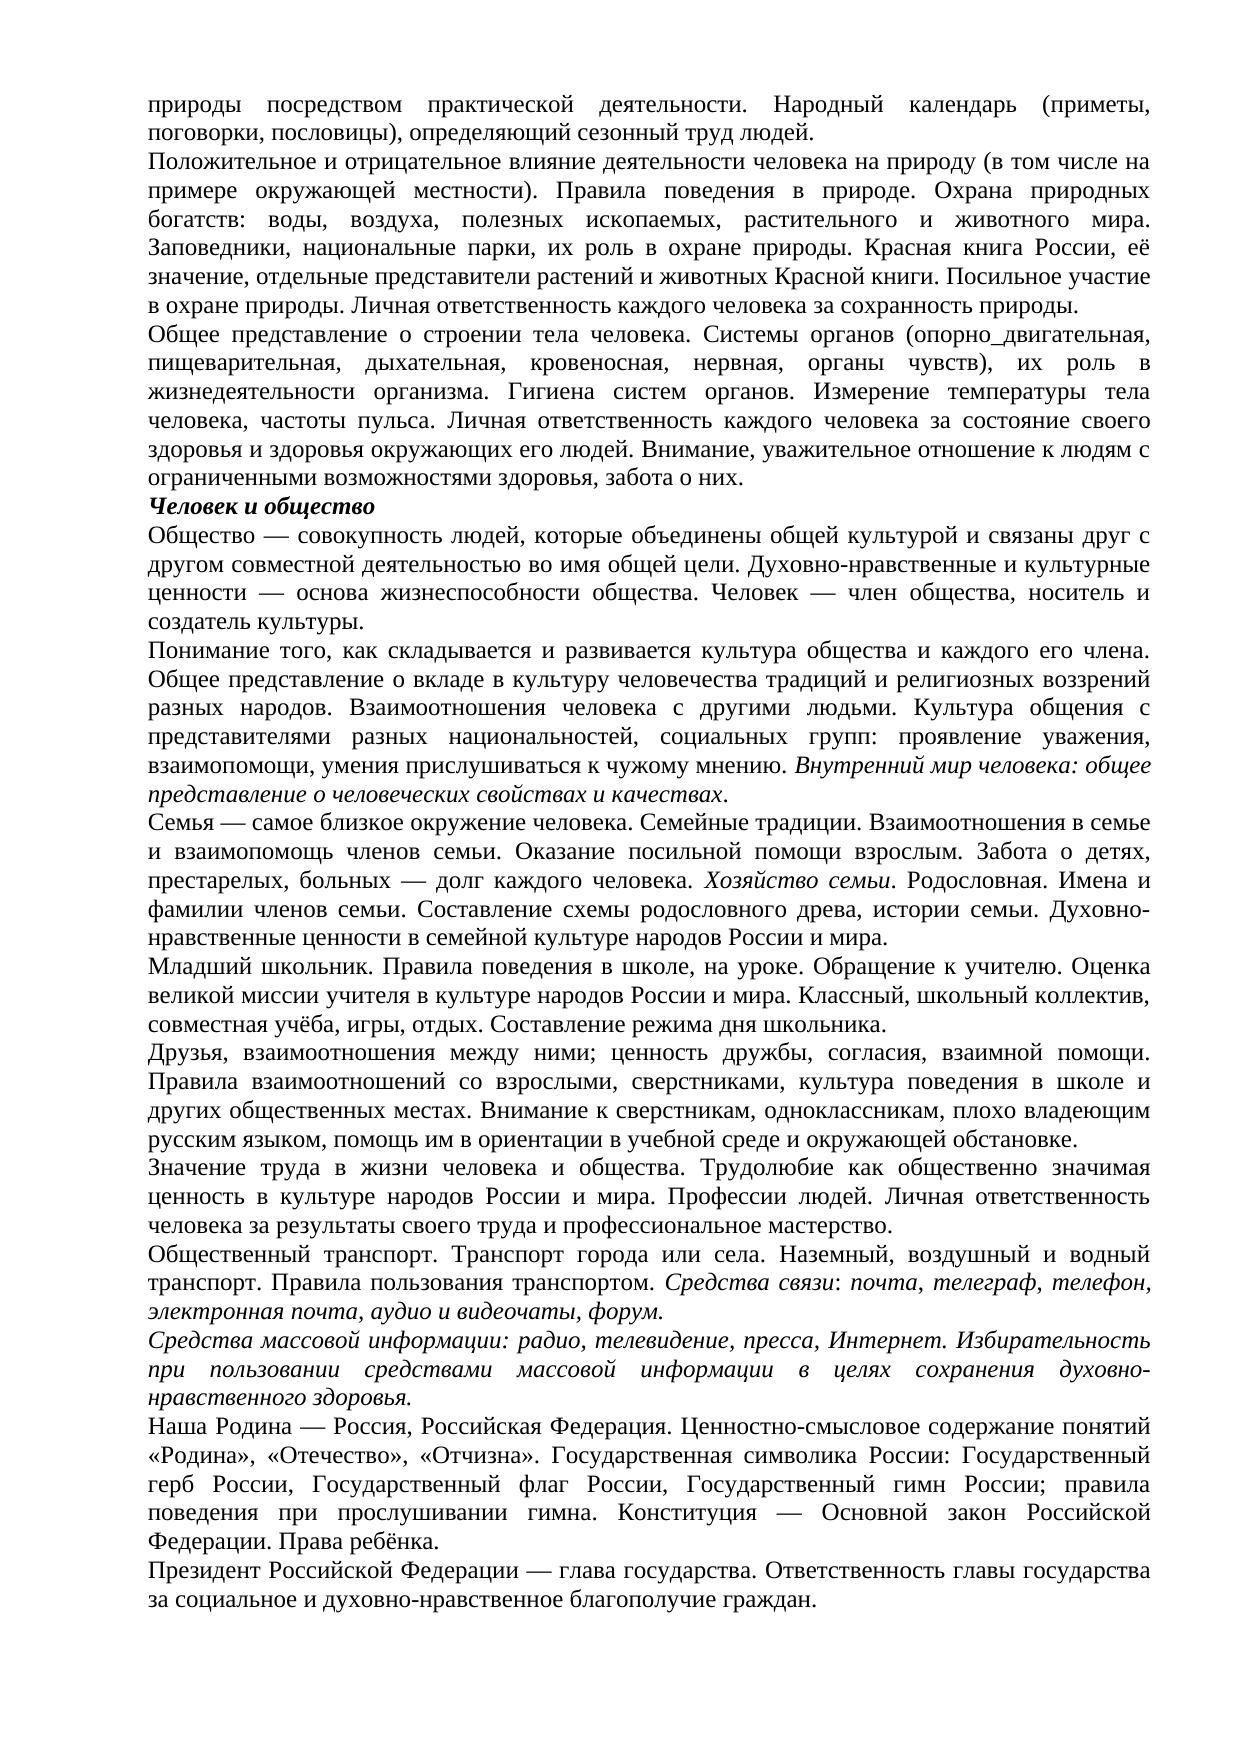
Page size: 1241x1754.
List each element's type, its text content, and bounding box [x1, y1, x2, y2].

text Президент Российской Федерации — глава государства. Ответственность главы государства за социальное и духовно-нравственное благополучие граждан. [148, 1555, 1152, 1612]
text Средства массовой информации: радио, телевидение, пресса, Интернет. Избирательность при пользовании средствами массовой информации в целях сохранения духовно-нравственного здоровья. [148, 1325, 1152, 1411]
text Наша Родина — Россия, Российская Федерация. Ценностно-смысловое содержание понятий «Родина», «Отечество», «Отчизна». Государственная символика России: Государственный герб России, Государственный флаг России, Государственный гимн России; правила поведения при прослушивании гимна. Конституция — Основной закон Российской Федерации. Права ребёнка. [148, 1411, 1152, 1555]
text Понимание того, как складывается и развивается культура общества и каждого его члена. Общее представление о вкладе в культуру человечества традиций и религиозных воззрений разных народов. Взаимоотношения человека с другими людьми. Культура общения с представителями разных национальностей, социальных групп: проявление уважения, взаимопомощи, умения прислушиваться к чужому мнению. Внутренний мир человека: общее представление о человеческих свойствах и качествах. [148, 635, 1152, 807]
text Общество — совокупность людей, которые объединены общей культурой и связаны друг с другом совместной деятельностью во имя общей цели. Духовно-нравственные и культурные ценности — основа жизнеспособности общества. Человек — член общества, носитель и создатель культуры. [148, 520, 1152, 635]
text Младший школьник. Правила поведения в школе, на уроке. Обращение к учителю. Оценка великой миссии учителя в культуре народов России и мира. Классный, школьный коллектив, совместная учёба, игры, отдых. Составление режима дня школьника. [148, 951, 1152, 1037]
text Значение труда в жизни человека и общества. Трудолюбие как общественно значимая ценность в культуре народов России и мира. Профессии людей. Личная ответственность человека за результаты своего труда и профессиональное мастерство. [148, 1152, 1152, 1239]
text Семья — самое близкое окружение человека. Семейные традиции. Взаимоотношения в семье и взаимопомощь членов семьи. Оказание посильной помощи взрослым. Забота о детях, престарелых, больных — долг каждого человека. Хозяйство семьи. Родословная. Имена и фамилии членов семьи. Составление схемы родословного древа, истории семьи. Духовно-нравственные ценности в семейной культуре народов России и мира. [148, 807, 1152, 951]
text Человек и общество [148, 491, 1152, 520]
text Друзья, взаимоотношения между ними; ценность дружбы, согласия, взаимной помощи. Правила взаимоотношений со взрослыми, сверстниками, культура поведения в школе и других общественных местах. Внимание к сверстникам, одноклассникам, плохо владеющим русским языком, помощь им в ориентации в учебной среде и окружающей обстановке. [148, 1037, 1152, 1152]
text Общественный транспорт. Транспорт города или села. Наземный, воздушный и водный транспорт. Правила пользования транспортом. Средства связи: почта, телеграф, телефон, электронная почта, аудио и видеочаты, форум. [148, 1239, 1152, 1325]
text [148, 89, 1152, 146]
text Положительное и отрицательное влияние деятельности человека на природу (в том числе на примере окружающей местности). Правила поведения в природе. Охрана природных богатств: воды, воздуха, полезных ископаемых, растительного и животного мира. Заповедники, национальные парки, их роль в охране природы. Красная книга России, её значение, отдельные представители растений и животных Красной книги. Посильное участие в охране природы. Личная ответственность каждого человека за сохранность природы. [148, 146, 1152, 319]
text Общее представление о строении тела человека. Системы органов (опорно_двигательная, пищеварительная, дыхательная, кровеносная, нервная, органы чувств), их роль в жизнедеятельности организма. Гигиена систем органов. Измерение температуры тела человека, частоты пульса. Личная ответственность каждого человека за состояние своего здоровья и здоровья окружающих его людей. Внимание, уважительное отношение к людям с ограниченными возможностями здоровья, забота о них. [148, 319, 1152, 491]
